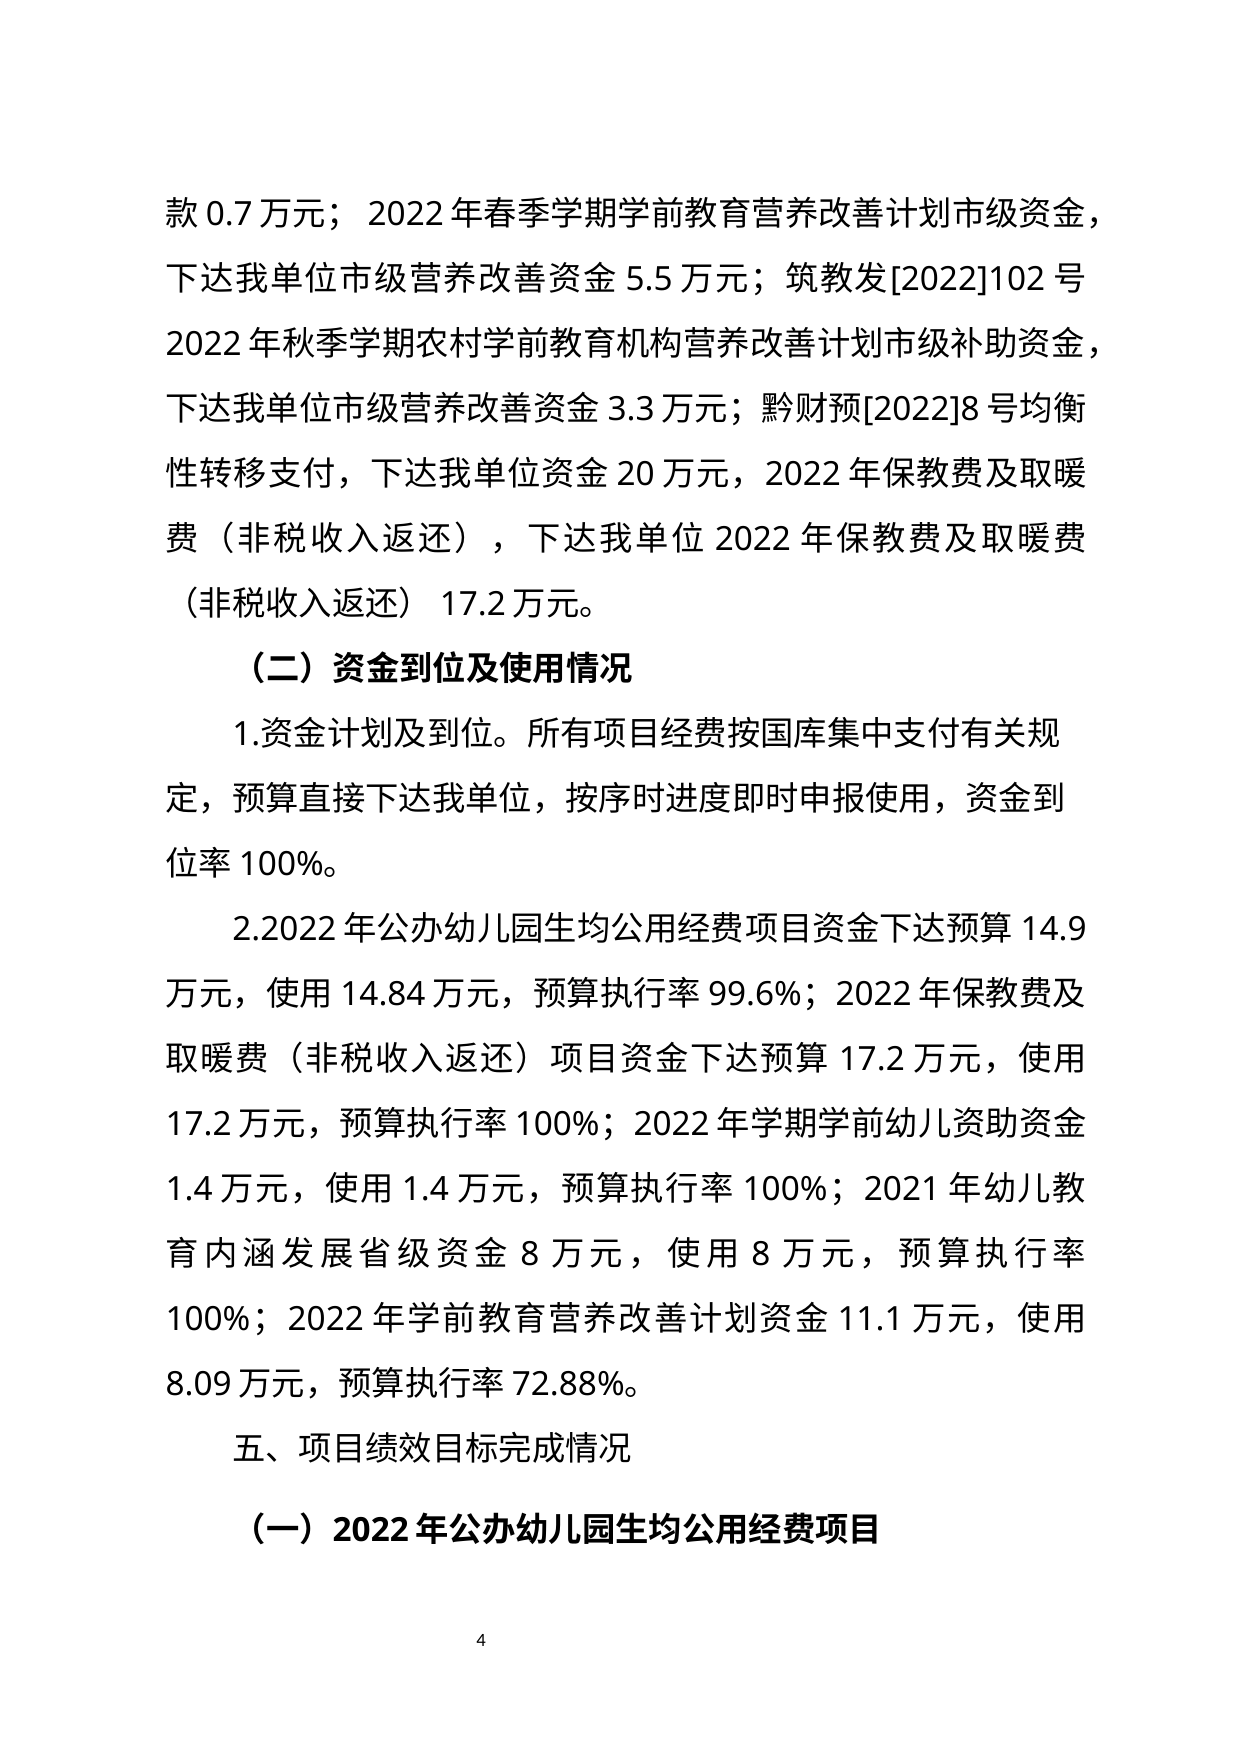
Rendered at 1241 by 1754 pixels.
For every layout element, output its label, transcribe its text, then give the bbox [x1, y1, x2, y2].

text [165, 178, 1087, 633]
text （一）2022年公办幼儿园生均公用经费项目 [165, 1495, 1087, 1560]
text （二）资金到位及使用情况 [165, 633, 1087, 698]
text 1.资金计划及到位。所有项目经费按国库集中支付有关规定，预算直接下达我单位，按序时进度即时申报使用，资金到位率100%。 [165, 698, 1087, 893]
text 2.2022年公办幼儿园生均公用经费项目资金下达预算14.9万元，使用14.84万元，预算执行率99.6%；2022年保教费及取暖费（非税收入返还）项目资金下达预算17.2万元，使用17.2万元，预算执行率100%；2022年学期学前幼儿资助资金1.4万元，使用1.4万元，预算执行率100%；2021年幼儿教育内涵发展省级资金8万元，使用8万元，预算执行率100%；2022年学前教育营养改善计划资金11.1万元，使用8.09万元，预算执行率72.88%。 [165, 893, 1087, 1413]
text 五、项目绩效目标完成情况 [165, 1413, 1087, 1478]
